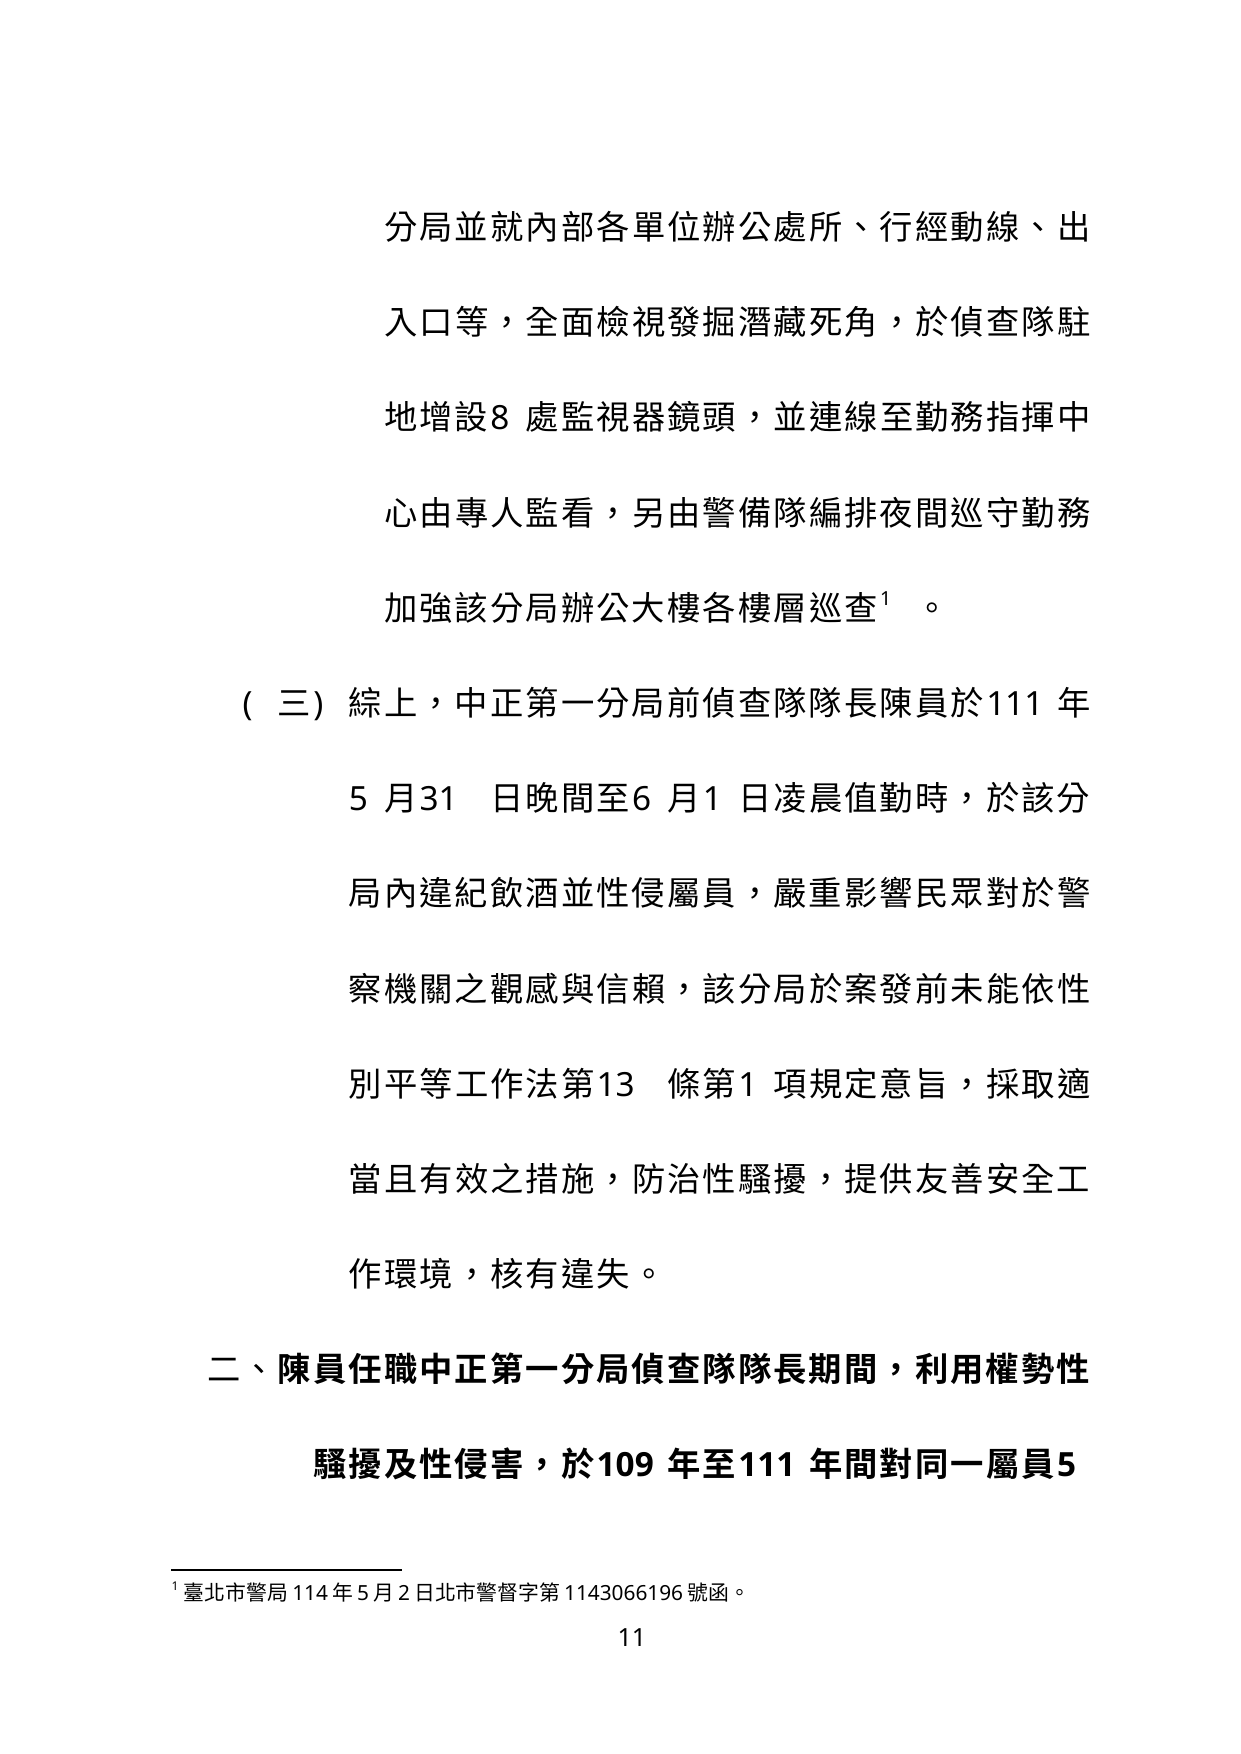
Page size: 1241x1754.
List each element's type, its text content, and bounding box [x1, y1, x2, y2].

subtitle 綜上，中正第一分局前偵查隊隊長陳員於111年5月31日晚間至6月1日凌晨值勤時，於該分局內違紀飲酒並性侵屬員，嚴重影響民眾對於警察機關之觀感與信賴，該分局於案發前未能依性別平等工作法第13條第1項規定意旨，採取適當且有效之措施，防治性騷擾，提供友善安全工作環境，核有違失。 [242, 653, 1092, 1320]
